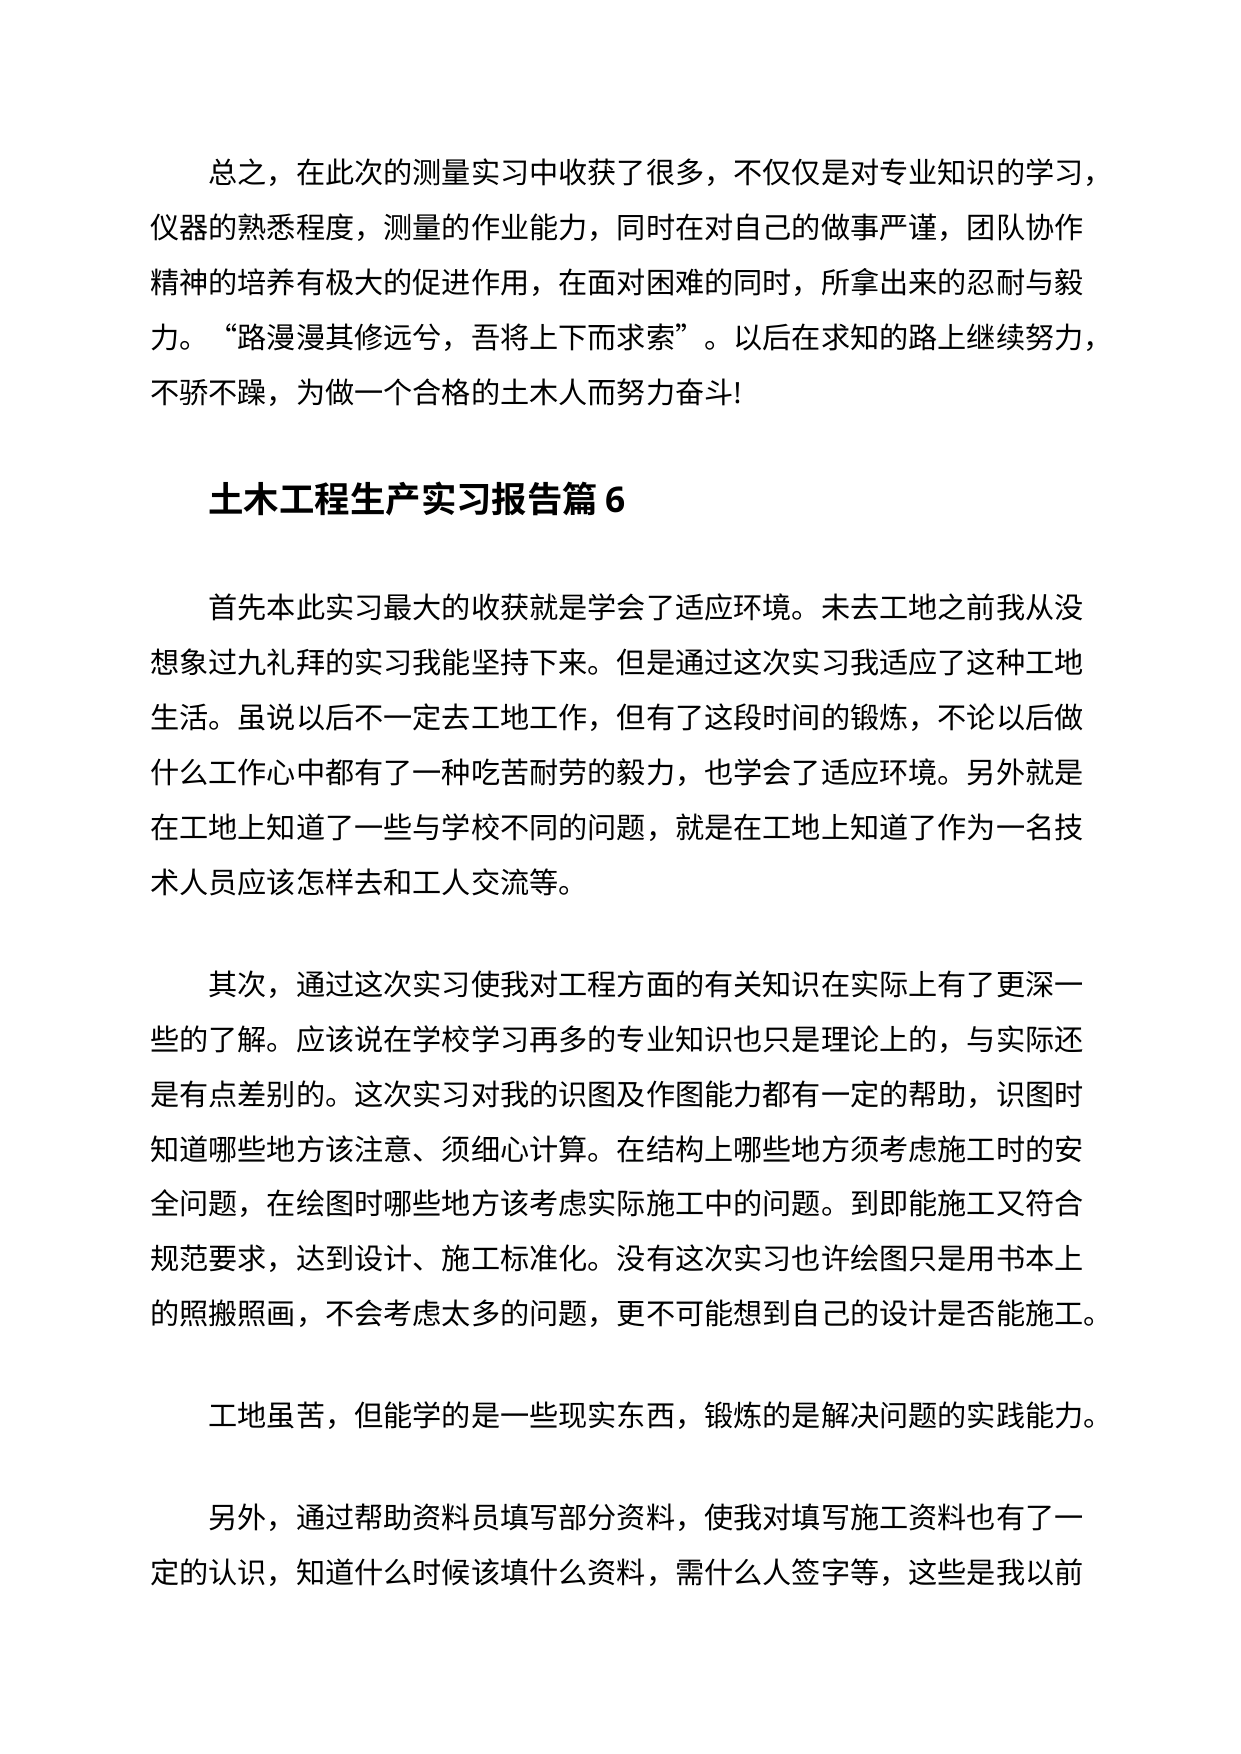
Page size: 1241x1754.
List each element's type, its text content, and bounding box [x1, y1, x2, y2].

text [150, 1494, 1090, 1591]
text 总之，在此次的测量实习中收获了很多，不仅仅是对专业知识的学习，仪器的熟悉程度，测量的作业能力，同时在对自己的做事严谨，团队协作精神的培养有极大的促进作用，在面对困难的同时，所拿出来的忍耐与毅力。“路漫漫其修远兮，吾将上下而求索”。以后在求知的路上继续努力，不骄不躁，为做一个合格的土木人而努力奋斗! [150, 150, 1090, 412]
text 工地虽苦，但能学的是一些现实东西，锻炼的是解决问题的实践能力。 [150, 1392, 1090, 1435]
text 其次，通过这次实习使我对工程方面的有关知识在实际上有了更深一些的了解。应该说在学校学习再多的专业知识也只是理论上的，与实际还是有点差别的。这次实习对我的识图及作图能力都有一定的帮助，识图时知道哪些地方该注意、须细心计算。在结构上哪些地方须考虑施工时的安全问题，在绘图时哪些地方该考虑实际施工中的问题。到即能施工又符合规范要求，达到设计、施工标准化。没有这次实习也许绘图只是用书本上的照搬照画，不会考虑太多的问题，更不可能想到自己的设计是否能施工。 [150, 961, 1090, 1333]
text 土木工程生产实习报告篇6 [150, 472, 1090, 523]
text 首先本此实习最大的收获就是学会了适应环境。未去工地之前我从没想象过九礼拜的实习我能坚持下来。但是通过这次实习我适应了这种工地生活。虽说以后不一定去工地工作，但有了这段时间的锻炼，不论以后做什么工作心中都有了一种吃苦耐劳的毅力，也学会了适应环境。另外就是在工地上知道了一些与学校不同的问题，就是在工地上知道了作为一名技术人员应该怎样去和工人交流等。 [150, 585, 1090, 902]
